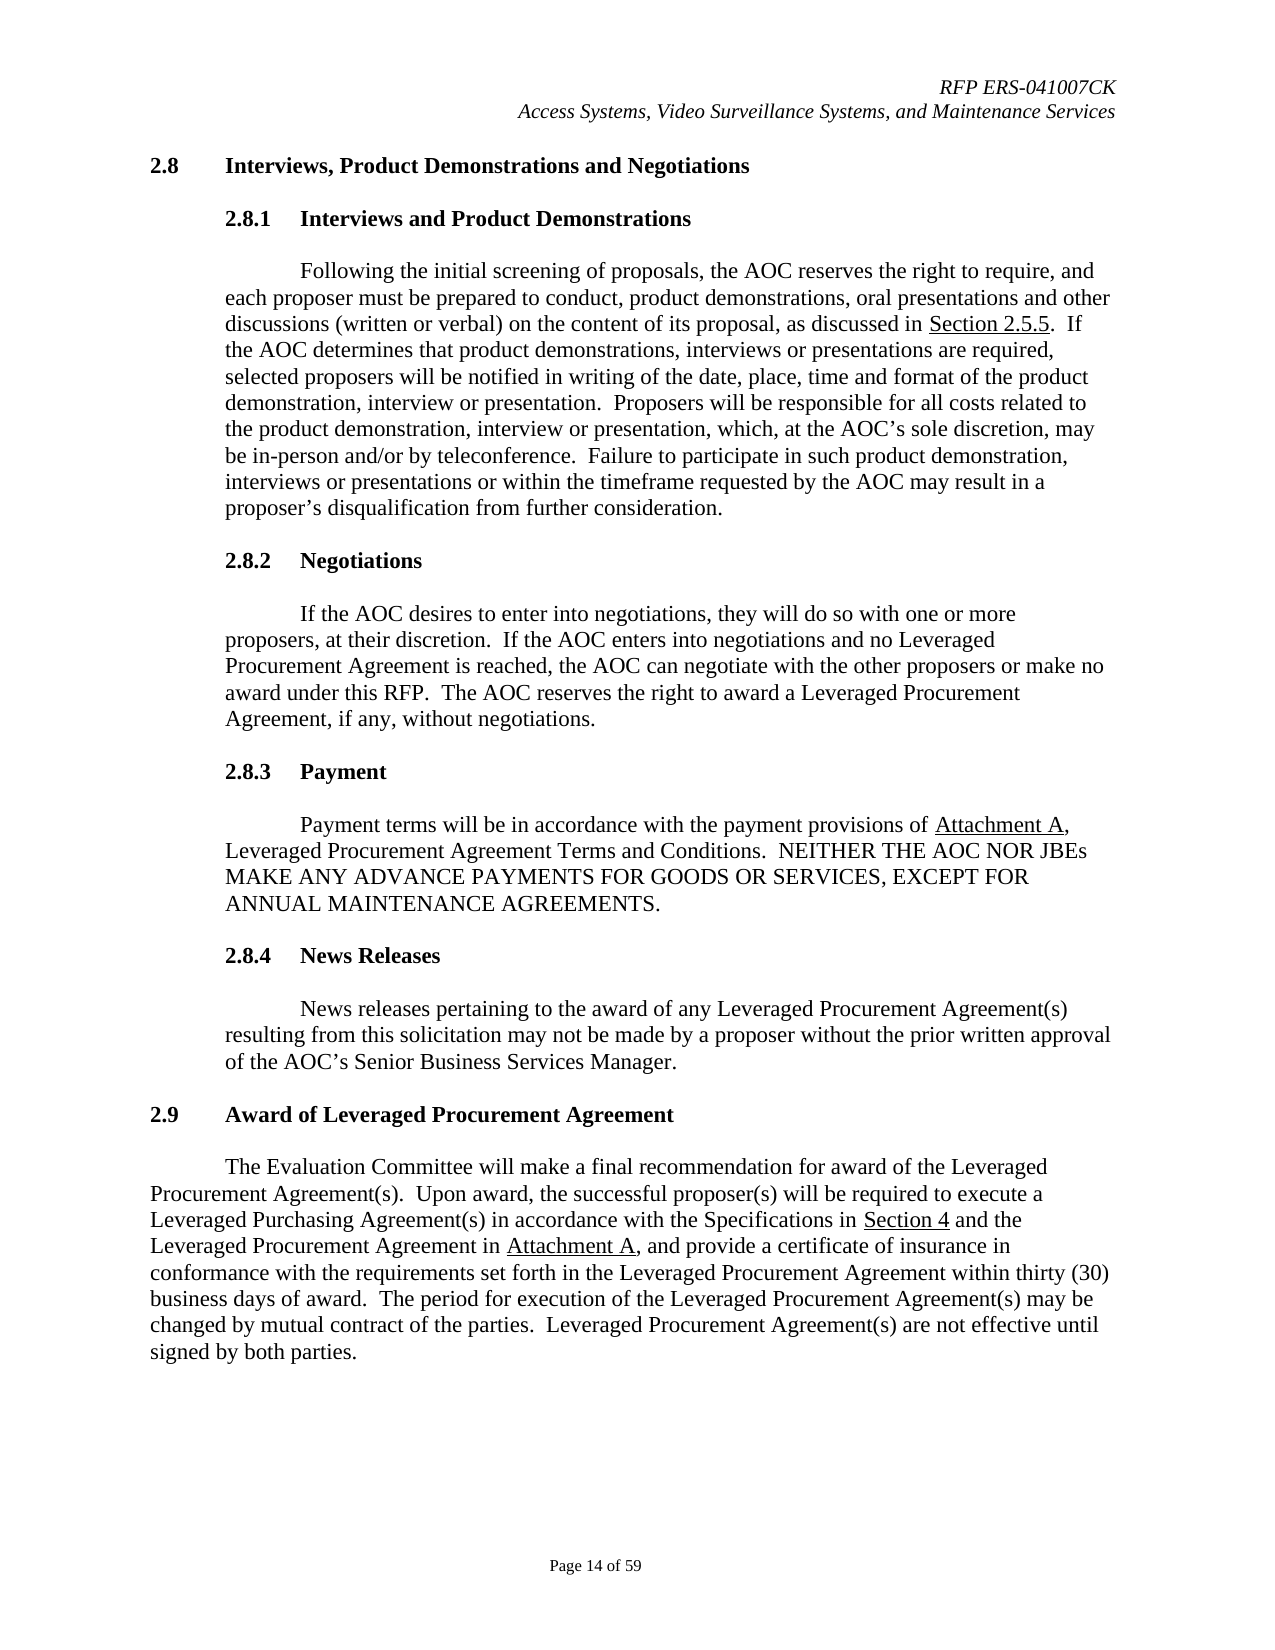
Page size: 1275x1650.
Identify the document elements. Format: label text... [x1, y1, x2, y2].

subtitle Following the initial screening of proposals, the AOC reserves the right to require, and each proposer must be prepared to conduct, product demonstrations, oral presentations and other discussions (written or verbal) on the content of its proposal, as discussed in Section 2.5.5. If the AOC determines that product demonstrations, interviews or presentations are required, selected proposers will be notified in writing of the date, place, time and format of the product demonstration, interview or presentation. Proposers will be responsible for all costs related to the product demonstration, interview or presentation, which, at the AOC’s sole discretion, may be in-person and/or by teleconference. Failure to participate in such product demonstration, interviews or presentations or within the timeframe requested by the AOC may result in a proposer’s disqualification from further consideration. [225, 257, 1116, 521]
text The Evaluation Committee will make a final recommendation for award of the Leveraged Procurement Agreement(s). Upon award, the successful proposer(s) will be required to execute a Leveraged Purchasing Agreement(s) in accordance with the Specifications in Section 4 and the Leveraged Procurement Agreement in Attachment A, and provide a certificate of insurance in conformance with the requirements set forth in the Leveraged Procurement Agreement within thirty (30) business days of award. The period for execution of the Leveraged Procurement Agreement(s) may be changed by mutual contract of the parties. Leveraged Procurement Agreement(s) are not effective until signed by both parties. [150, 1153, 1116, 1364]
text 2.8 Interviews, Product Demonstrations and Negotiations [150, 152, 1116, 178]
text 2.8.4 News Releases [150, 942, 1116, 969]
text 2.8.3 Payment [225, 758, 1116, 784]
text 2.9 Award of Leveraged Procurement Agreement [150, 1101, 1116, 1127]
text Payment terms will be in accordance with the payment provisions of Attachment A, Leveraged Procurement Agreement Terms and Conditions. NEITHER THE AOC NOR JBEs MAKE ANY ADVANCE PAYMENTS FOR GOODS OR SERVICES, EXCEPT FOR ANNUAL MAINTENANCE AGREEMENTS. [225, 811, 1116, 916]
text News releases pertaining to the award of any Leveraged Procurement Agreement(s) resulting from this solicitation may not be made by a proposer without the prior written approval of the AOC’s Senior Business Services Manager. [225, 995, 1116, 1074]
text 2.8.2 Negotiations [150, 547, 1116, 573]
subtitle If the AOC desires to enter into negotiations, they will do so with one or more proposers, at their discretion. If the AOC enters into negotiations and no Leveraged Procurement Agreement is reached, the AOC can negotiate with the other proposers or make no award under this RFP. The AOC reserves the right to award a Leveraged Procurement Agreement, if any, without negotiations. [225, 600, 1116, 732]
text 2.8.1 Interviews and Product Demonstrations [150, 204, 1116, 231]
